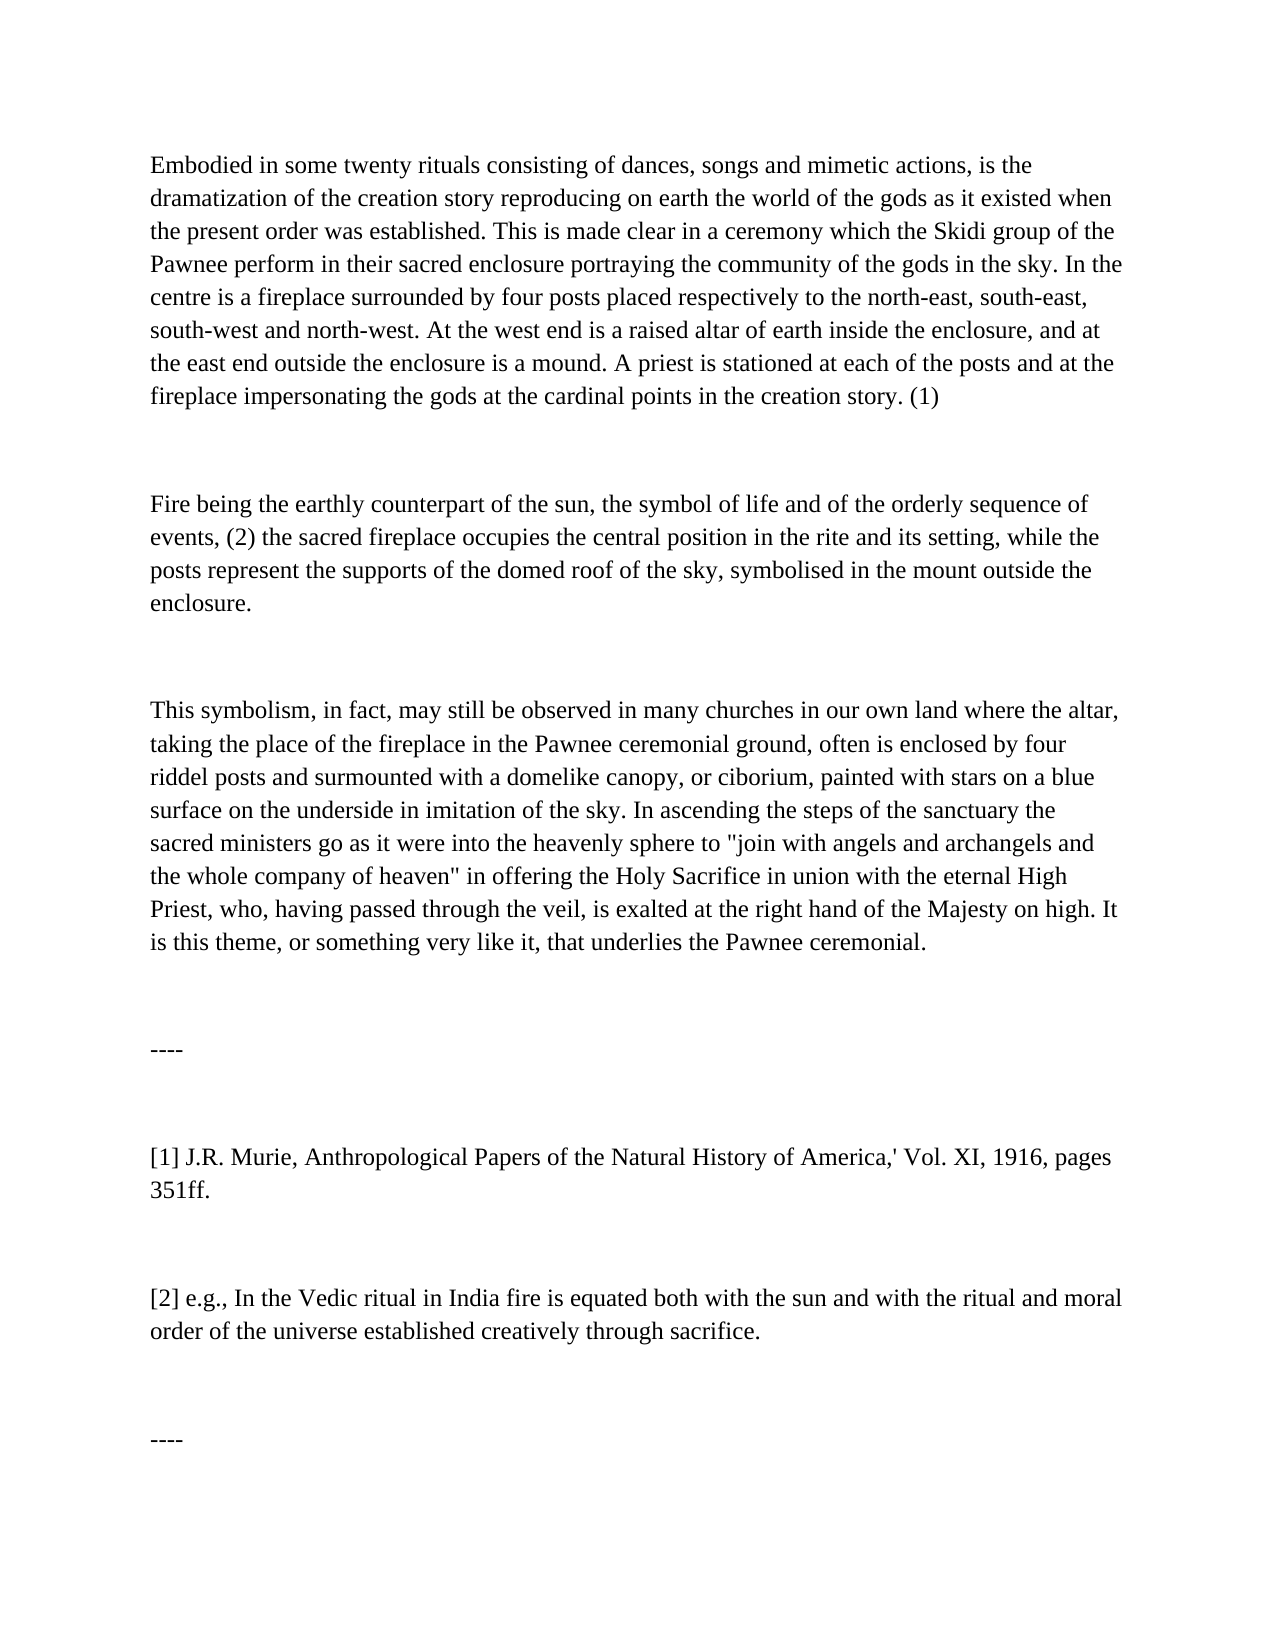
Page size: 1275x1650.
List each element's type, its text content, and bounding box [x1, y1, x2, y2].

text This symbolism, in fact, may still be observed in many churches in our own land where the altar, taking the place of the fireplace in the Pawnee ceremonial ground, often is enclosed by four riddel posts and surmounted with a domelike canopy, or ciborium, painted with stars on a blue surface on the underside in imitation of the sky. In ascending the steps of the sanctuary the sacred ministers go as it were into the heavenly sphere to "join with angels and archangels and the whole company of heaven" in offering the Holy Sacrifice in union with the eternal High Priest, who, having passed through the veil, is exalted at the right hand of the Majesty on high. It is this theme, or something very like it, that underlies the Pawnee ceremonial. [150, 696, 1125, 956]
text [1] J.R. Murie, Anthropological Papers of the Natural History of America,' Vol. XI, 1916, pages 351ff. [150, 1142, 1125, 1204]
text ---- [150, 1034, 1125, 1063]
text Embodied in some twenty rituals consisting of dances, songs and mimetic actions, is the dramatization of the creation story reproducing on earth the world of the gods as it existed when the present order was established. This is made clear in a ceremony which the Skidi group of the Pawnee perform in their sacred enclosure portraying the community of the gods in the sky. In the centre is a fireplace surrounded by four posts placed respectively to the north-east, south-east, south-west and north-west. At the west end is a raised altar of earth inside the enclosure, and at the east end outside the enclosure is a mound. A priest is stationed at each of the posts and at the fireplace impersonating the gods at the cardinal points in the creation story. (1) [150, 150, 1125, 410]
text ---- [150, 1424, 1125, 1452]
text Fire being the earthly counterpart of the sun, the symbol of life and of the orderly sequence of events, (2) the sacred fireplace occupies the central position in the rite and its setting, while the posts represent the supports of the domed roof of the sky, symbolised in the mount outside the enclosure. [150, 489, 1125, 617]
text [2] e.g., In the Vedic ritual in India fire is equated both with the sun and with the ritual and moral order of the universe established creatively through sacrifice. [150, 1283, 1125, 1345]
